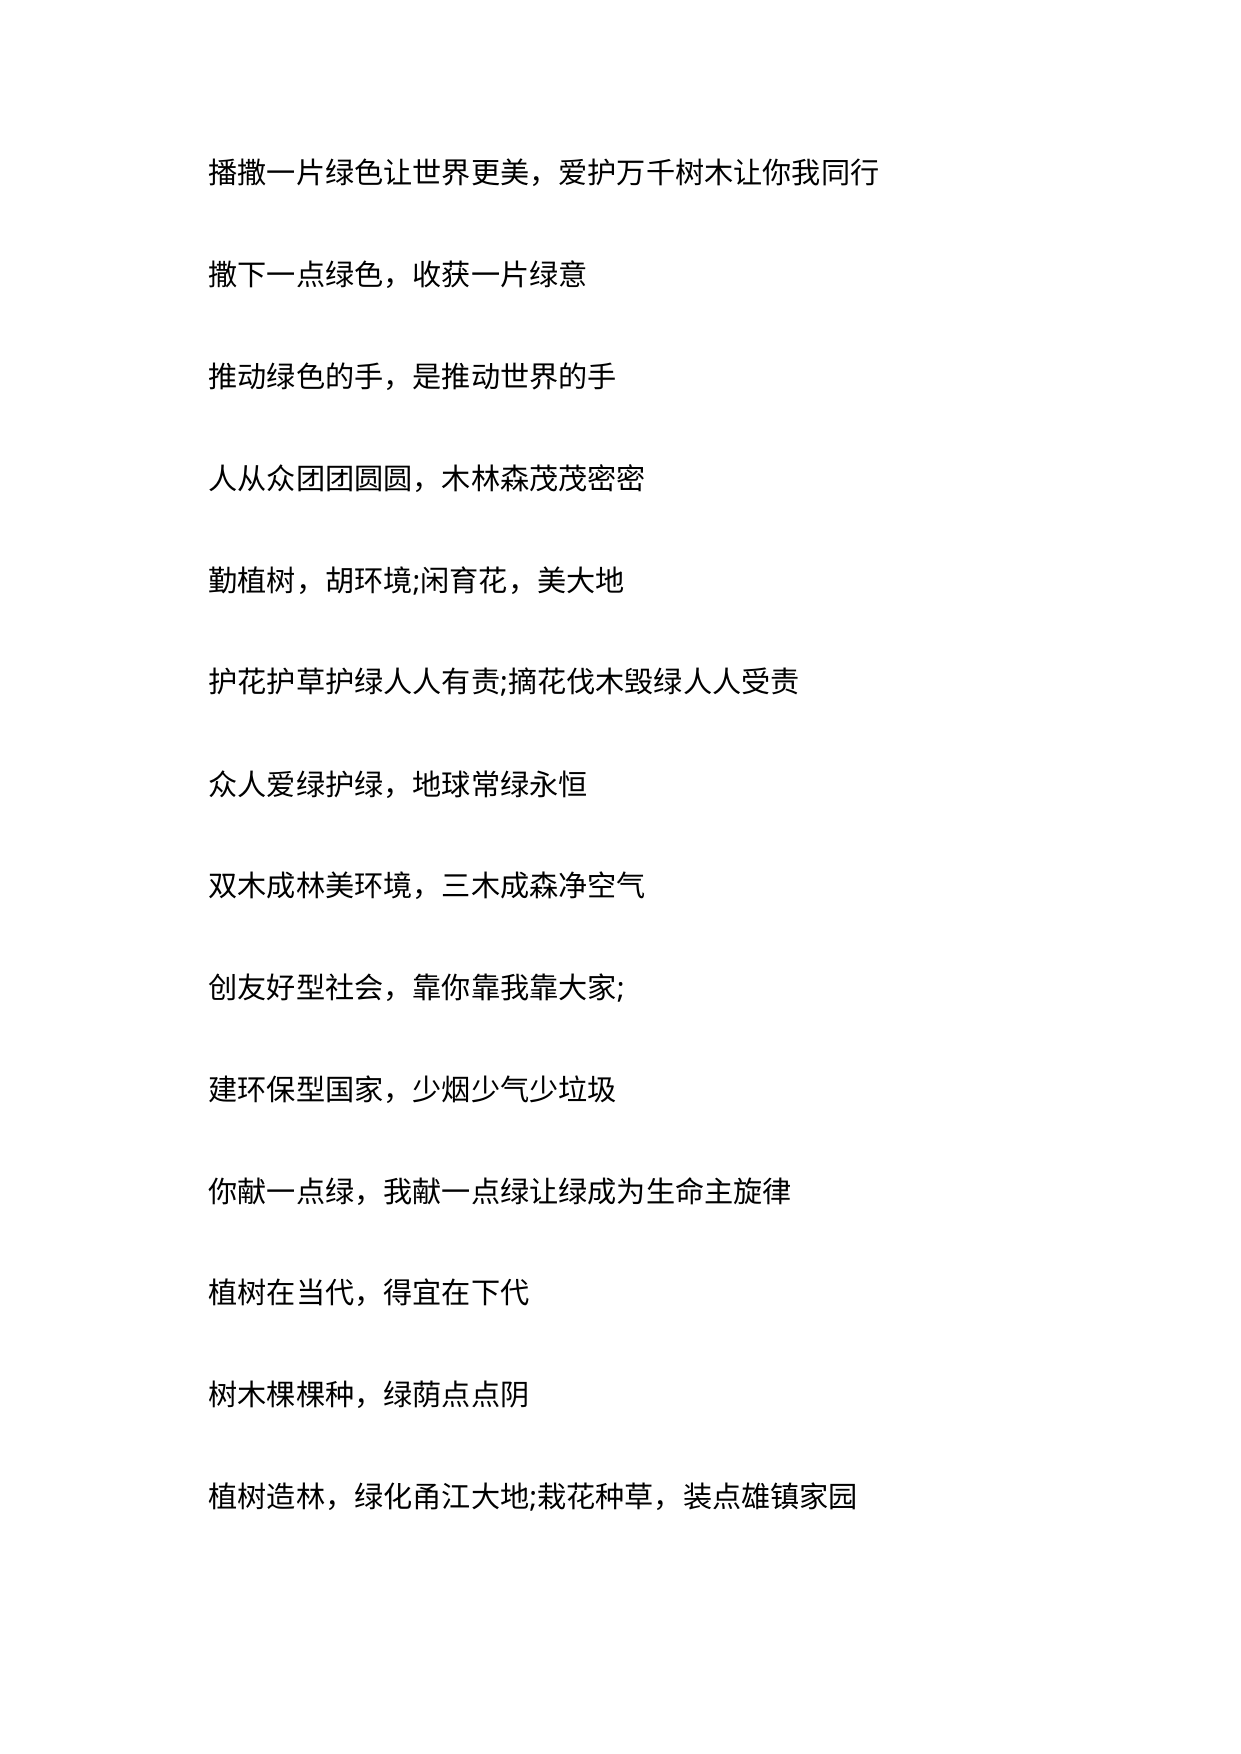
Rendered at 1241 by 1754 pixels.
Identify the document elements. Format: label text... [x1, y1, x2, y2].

text 播撒一片绿色让世界更美，爱护万千树木让你我同行 [150, 150, 1090, 192]
text 树木棵棵种，绿荫点点阴 [150, 1372, 1090, 1414]
text 植树造林，绿化甬江大地;栽花种草，装点雄镇家园 [150, 1474, 1090, 1516]
text 创友好型社会，靠你靠我靠大家; [150, 964, 1090, 1007]
text 建环保型国家，少烟少气少垃圾 [150, 1067, 1090, 1109]
text 植树在当代，得宜在下代 [150, 1270, 1090, 1312]
text 护花护草护绿人人有责;摘花伐木毁绿人人受责 [150, 659, 1090, 701]
text 双木成林美环境，三木成森净空气 [150, 863, 1090, 905]
text 推动绿色的手，是推动世界的手 [150, 353, 1090, 396]
text 你献一点绿，我献一点绿让绿成为生命主旋律 [150, 1168, 1090, 1211]
text 人从众团团圆圆，木林森茂茂密密 [150, 455, 1090, 498]
text 勤植树，胡环境;闲育花，美大地 [150, 557, 1090, 599]
text 众人爱绿护绿，地球常绿永恒 [150, 761, 1090, 803]
text 撒下一点绿色，收获一片绿意 [150, 252, 1090, 294]
